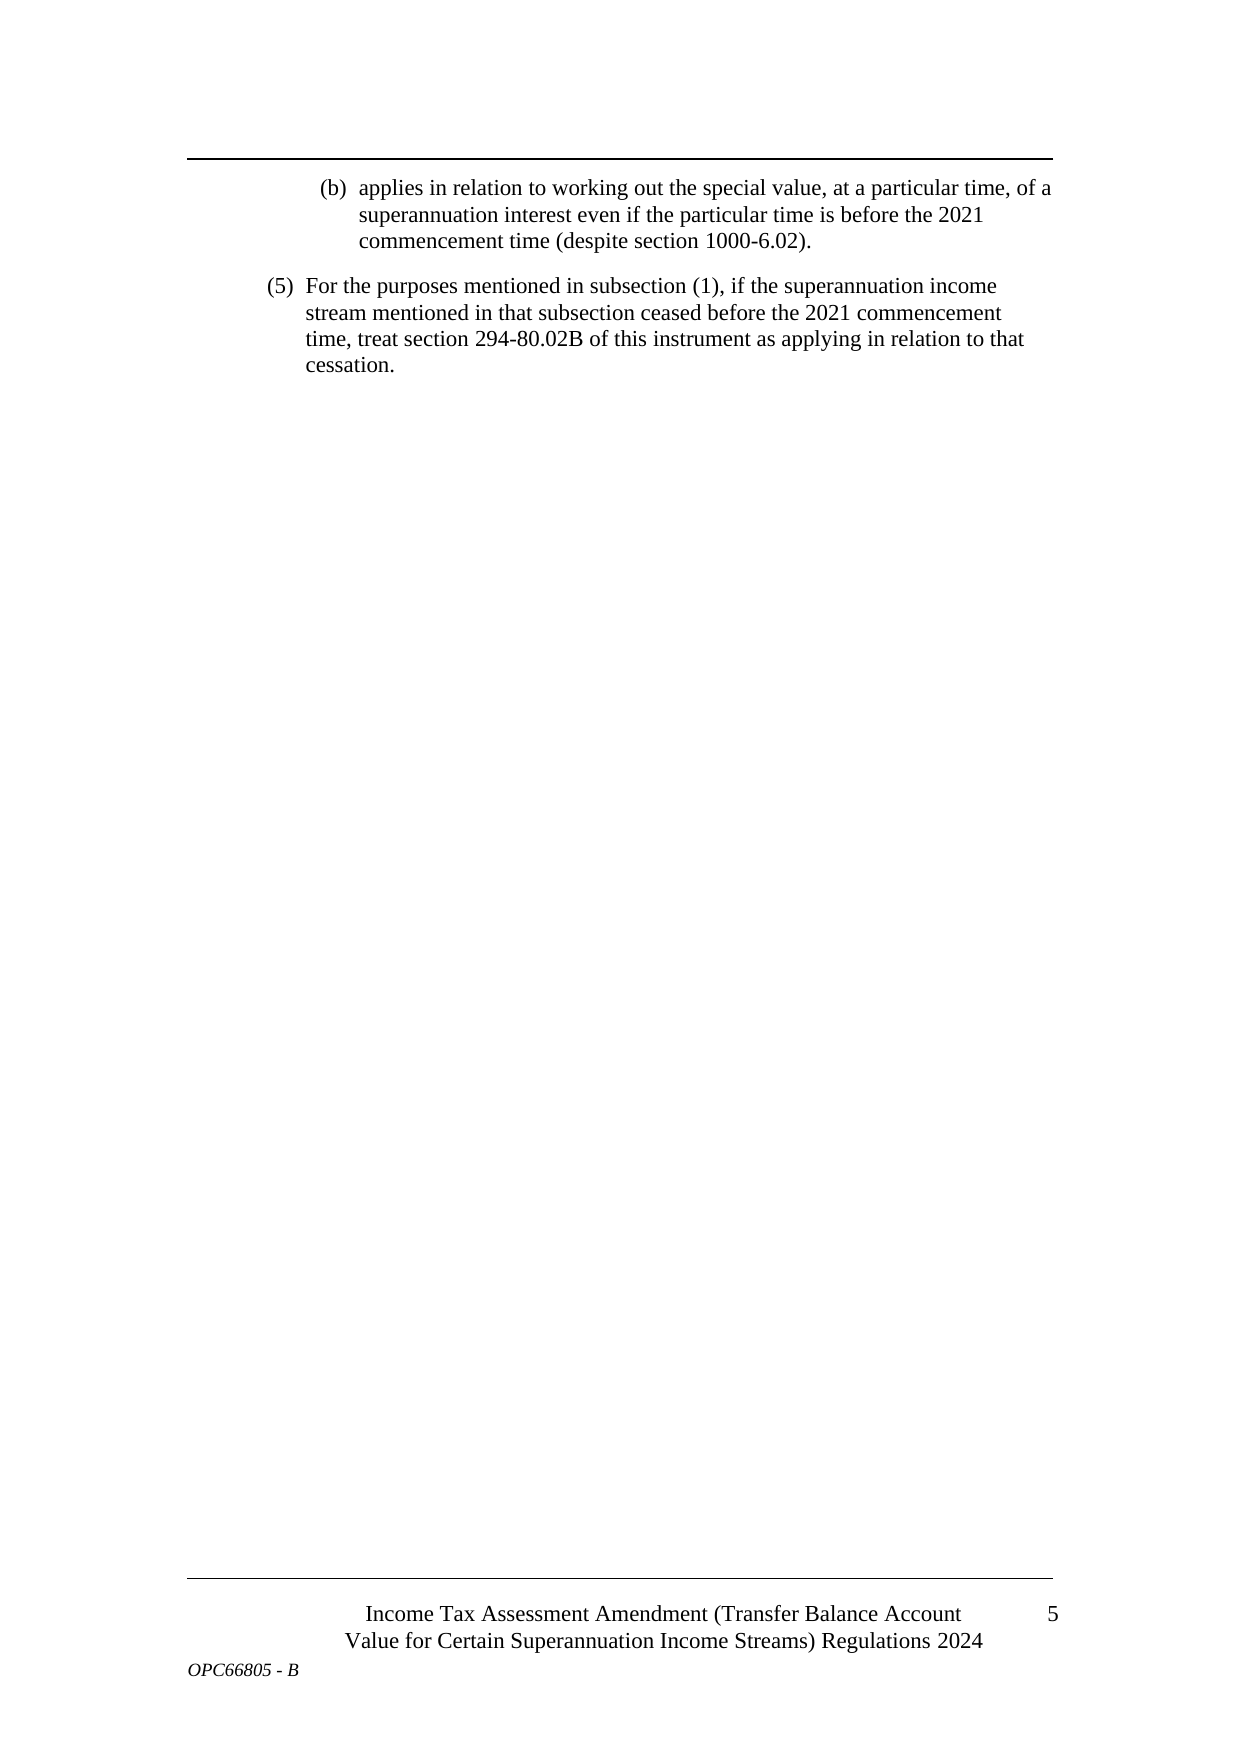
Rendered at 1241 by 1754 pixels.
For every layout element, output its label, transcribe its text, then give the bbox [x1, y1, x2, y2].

text (5) For the purposes mentioned in subsection (1), if the superannuation income stream mentioned in that subsection ceased before the 2021 commencement time, treat section 294-80.02B of this instrument as applying in relation to that cessation. [187, 272, 1053, 378]
text (b) applies in relation to working out the special value, at a particular time, of a superannuation interest even if the particular time is before the 2021 commencement time (despite section 1000-6.02). [187, 174, 1053, 253]
